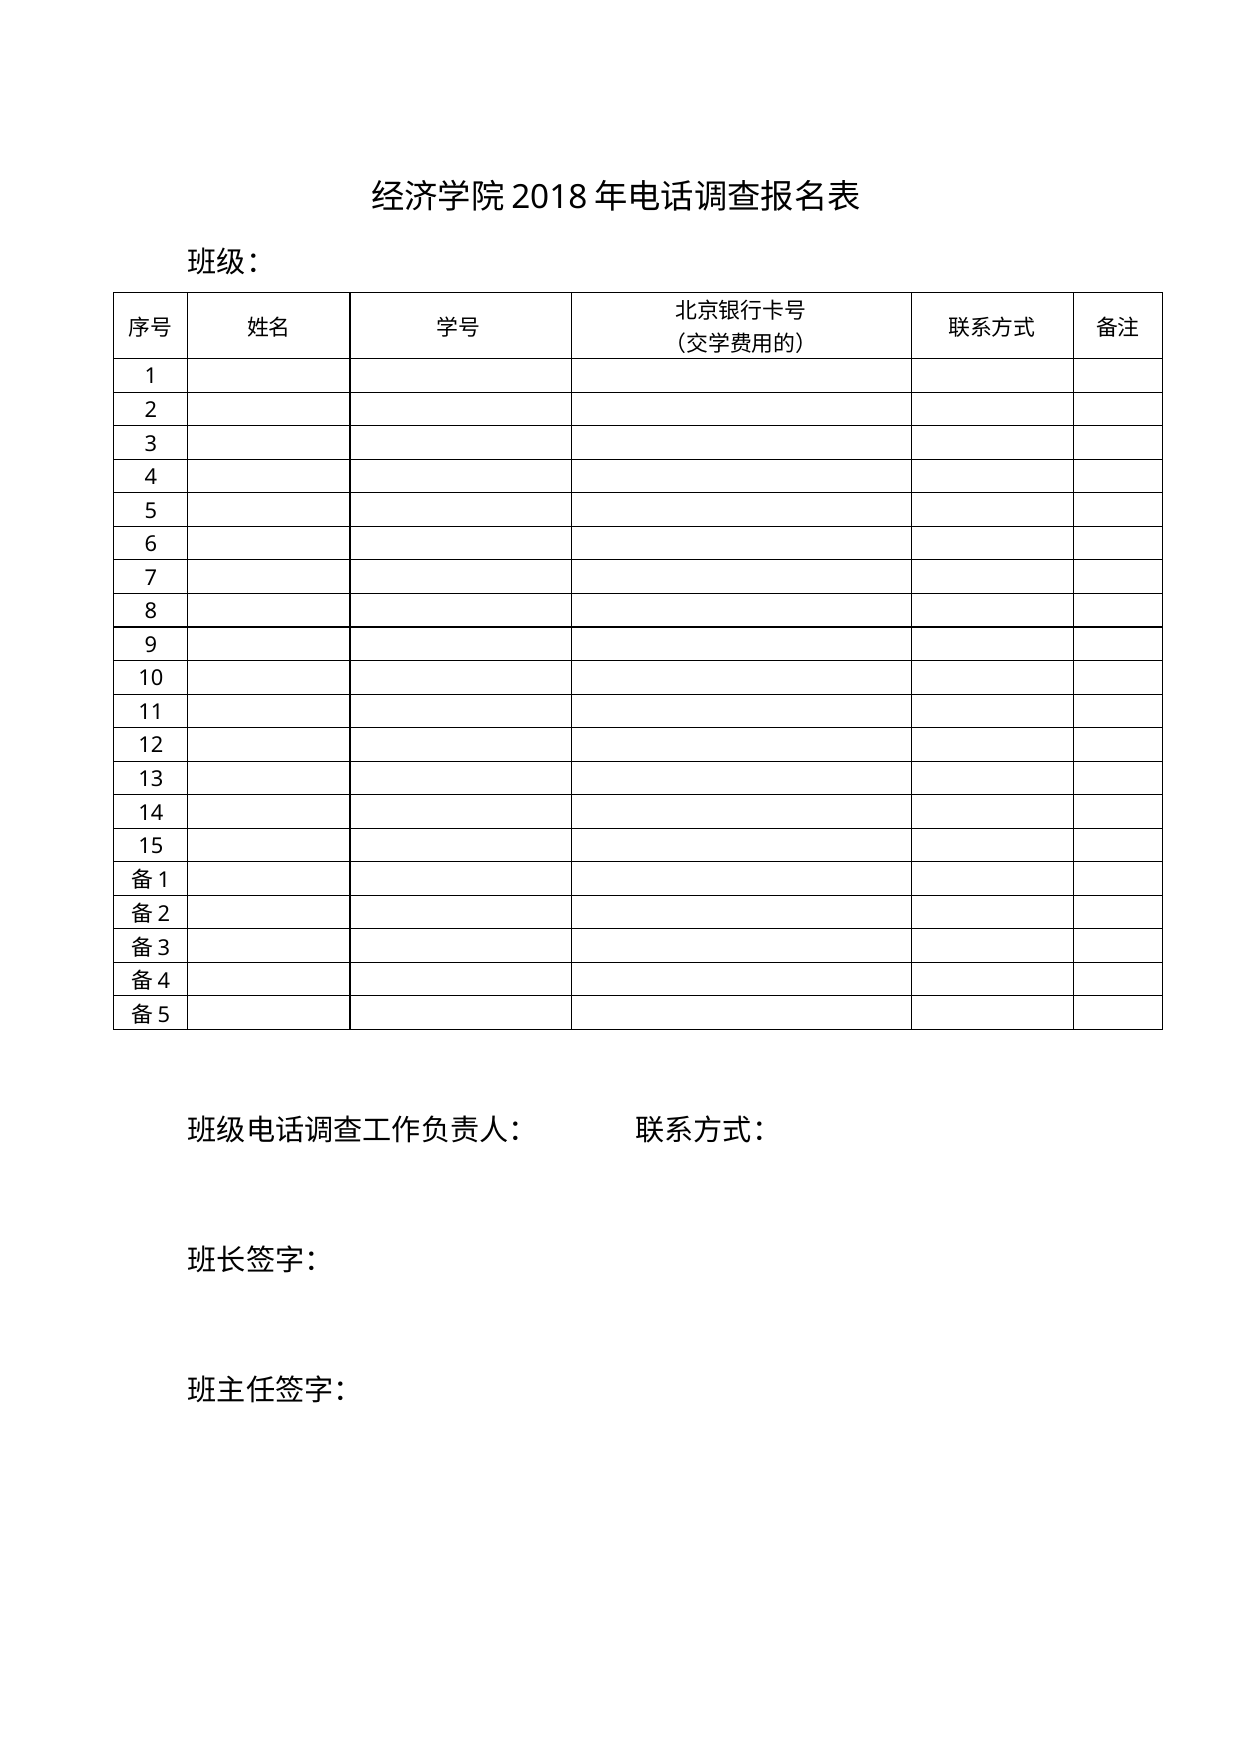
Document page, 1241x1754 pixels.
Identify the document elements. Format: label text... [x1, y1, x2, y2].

table_cell [351, 728, 571, 761]
table_header 姓名 [188, 293, 349, 358]
table_cell [572, 963, 911, 995]
table_cell [912, 695, 1073, 727]
table_cell [188, 762, 349, 794]
table_cell [1074, 929, 1162, 962]
table_cell [572, 762, 911, 794]
table_cell [188, 695, 349, 727]
table_cell [912, 896, 1073, 928]
table_cell 11 [114, 695, 187, 727]
table_cell [188, 829, 349, 861]
table_cell [572, 896, 911, 928]
table_cell 7 [114, 560, 187, 593]
table_cell [1074, 829, 1162, 861]
table_cell [572, 426, 911, 459]
table_cell [572, 460, 911, 492]
table_cell [572, 594, 911, 626]
table_cell [351, 359, 571, 392]
table_cell [572, 695, 911, 727]
table_cell [351, 896, 571, 928]
table_cell [572, 527, 911, 559]
table_cell [351, 963, 571, 995]
table_cell 12 [114, 728, 187, 761]
table_cell [912, 762, 1073, 794]
table_cell 3 [114, 426, 187, 459]
text 经济学院2018年电话调查报名表 [187, 162, 1044, 227]
table_cell [188, 393, 349, 425]
table_cell [912, 393, 1073, 425]
table_cell [572, 661, 911, 693]
table_cell 14 [114, 795, 187, 828]
table_cell 备1 [114, 862, 187, 895]
table_cell 8 [114, 594, 187, 626]
table_cell [188, 527, 349, 559]
table_cell [1074, 996, 1162, 1029]
table_cell 1 [114, 359, 187, 392]
table_cell [912, 527, 1073, 559]
table_cell [188, 460, 349, 492]
table_cell 备4 [114, 963, 187, 995]
table_header 联系方式 [912, 293, 1073, 358]
table_cell [1074, 762, 1162, 794]
table_cell [912, 359, 1073, 392]
table_cell [572, 929, 911, 962]
text 班级： [187, 227, 943, 292]
table_cell [351, 829, 571, 861]
table_cell [188, 996, 349, 1029]
table_cell [912, 560, 1073, 593]
table_cell 15 [114, 829, 187, 861]
table_cell [912, 426, 1073, 459]
table_cell [1074, 862, 1162, 895]
text 班主任签字： [187, 1355, 943, 1420]
table_cell [572, 996, 911, 1029]
table_cell [912, 460, 1073, 492]
table_cell [1074, 594, 1162, 626]
table_cell [1074, 426, 1162, 459]
table_cell 2 [114, 393, 187, 425]
table_cell [351, 393, 571, 425]
table_cell [351, 795, 571, 828]
table_cell [1074, 963, 1162, 995]
table_cell [351, 560, 571, 593]
table_cell [1074, 460, 1162, 492]
table_cell [188, 929, 349, 962]
table_cell [1074, 728, 1162, 761]
table_cell [188, 728, 349, 761]
table_cell [351, 527, 571, 559]
table_cell [1074, 393, 1162, 425]
table_cell 13 [114, 762, 187, 794]
table_cell [351, 426, 571, 459]
table_cell [188, 426, 349, 459]
table_cell [572, 795, 911, 828]
table_cell [351, 594, 571, 626]
table_cell [188, 862, 349, 895]
text 班长签字： [187, 1225, 943, 1290]
table_cell [572, 829, 911, 861]
table_cell [572, 393, 911, 425]
table_cell [912, 594, 1073, 626]
table_cell [572, 862, 911, 895]
table_header 序号 [114, 293, 187, 358]
table_cell [1074, 695, 1162, 727]
table_cell [572, 560, 911, 593]
table_cell [1074, 359, 1162, 392]
table_cell [912, 862, 1073, 895]
table_cell [1074, 661, 1162, 693]
table_cell [188, 493, 349, 526]
table_cell 备5 [114, 996, 187, 1029]
table_cell 9 [114, 628, 187, 660]
table_cell [1074, 628, 1162, 660]
table_cell [912, 929, 1073, 962]
table_cell [351, 695, 571, 727]
text 班级电话调查工作负责人： 联系方式： [187, 1095, 943, 1160]
table_cell [351, 929, 571, 962]
table_cell 4 [114, 460, 187, 492]
table_cell [912, 628, 1073, 660]
table_cell [1074, 795, 1162, 828]
table_cell [572, 628, 911, 660]
table_cell [912, 661, 1073, 693]
table_cell 备3 [114, 929, 187, 962]
table_header 北京银行卡号 （交学费用的） [572, 293, 911, 358]
table_cell [351, 493, 571, 526]
table_cell [1074, 896, 1162, 928]
table_cell [188, 963, 349, 995]
table_cell [351, 862, 571, 895]
table_cell 6 [114, 527, 187, 559]
table_cell [351, 661, 571, 693]
table_cell [351, 996, 571, 1029]
table_cell [912, 829, 1073, 861]
table_cell [188, 896, 349, 928]
table_cell [188, 795, 349, 828]
table_cell [188, 560, 349, 593]
table_cell [1074, 527, 1162, 559]
table_cell 5 [114, 493, 187, 526]
table_cell [572, 728, 911, 761]
table_cell 10 [114, 661, 187, 693]
table_cell [912, 728, 1073, 761]
table_cell [188, 661, 349, 693]
table_cell [188, 359, 349, 392]
table_cell [572, 359, 911, 392]
table_header 学号 [351, 293, 571, 358]
table_cell [351, 762, 571, 794]
table_cell 备2 [114, 896, 187, 928]
table_cell [912, 493, 1073, 526]
table_cell [188, 628, 349, 660]
table_cell [912, 795, 1073, 828]
table_cell [351, 460, 571, 492]
table_cell [912, 996, 1073, 1029]
table_cell [1074, 493, 1162, 526]
table_cell [912, 963, 1073, 995]
table_header 备注 [1074, 293, 1162, 358]
table_cell [188, 594, 349, 626]
table_cell [572, 493, 911, 526]
table_cell [351, 628, 571, 660]
table_cell [1074, 560, 1162, 593]
